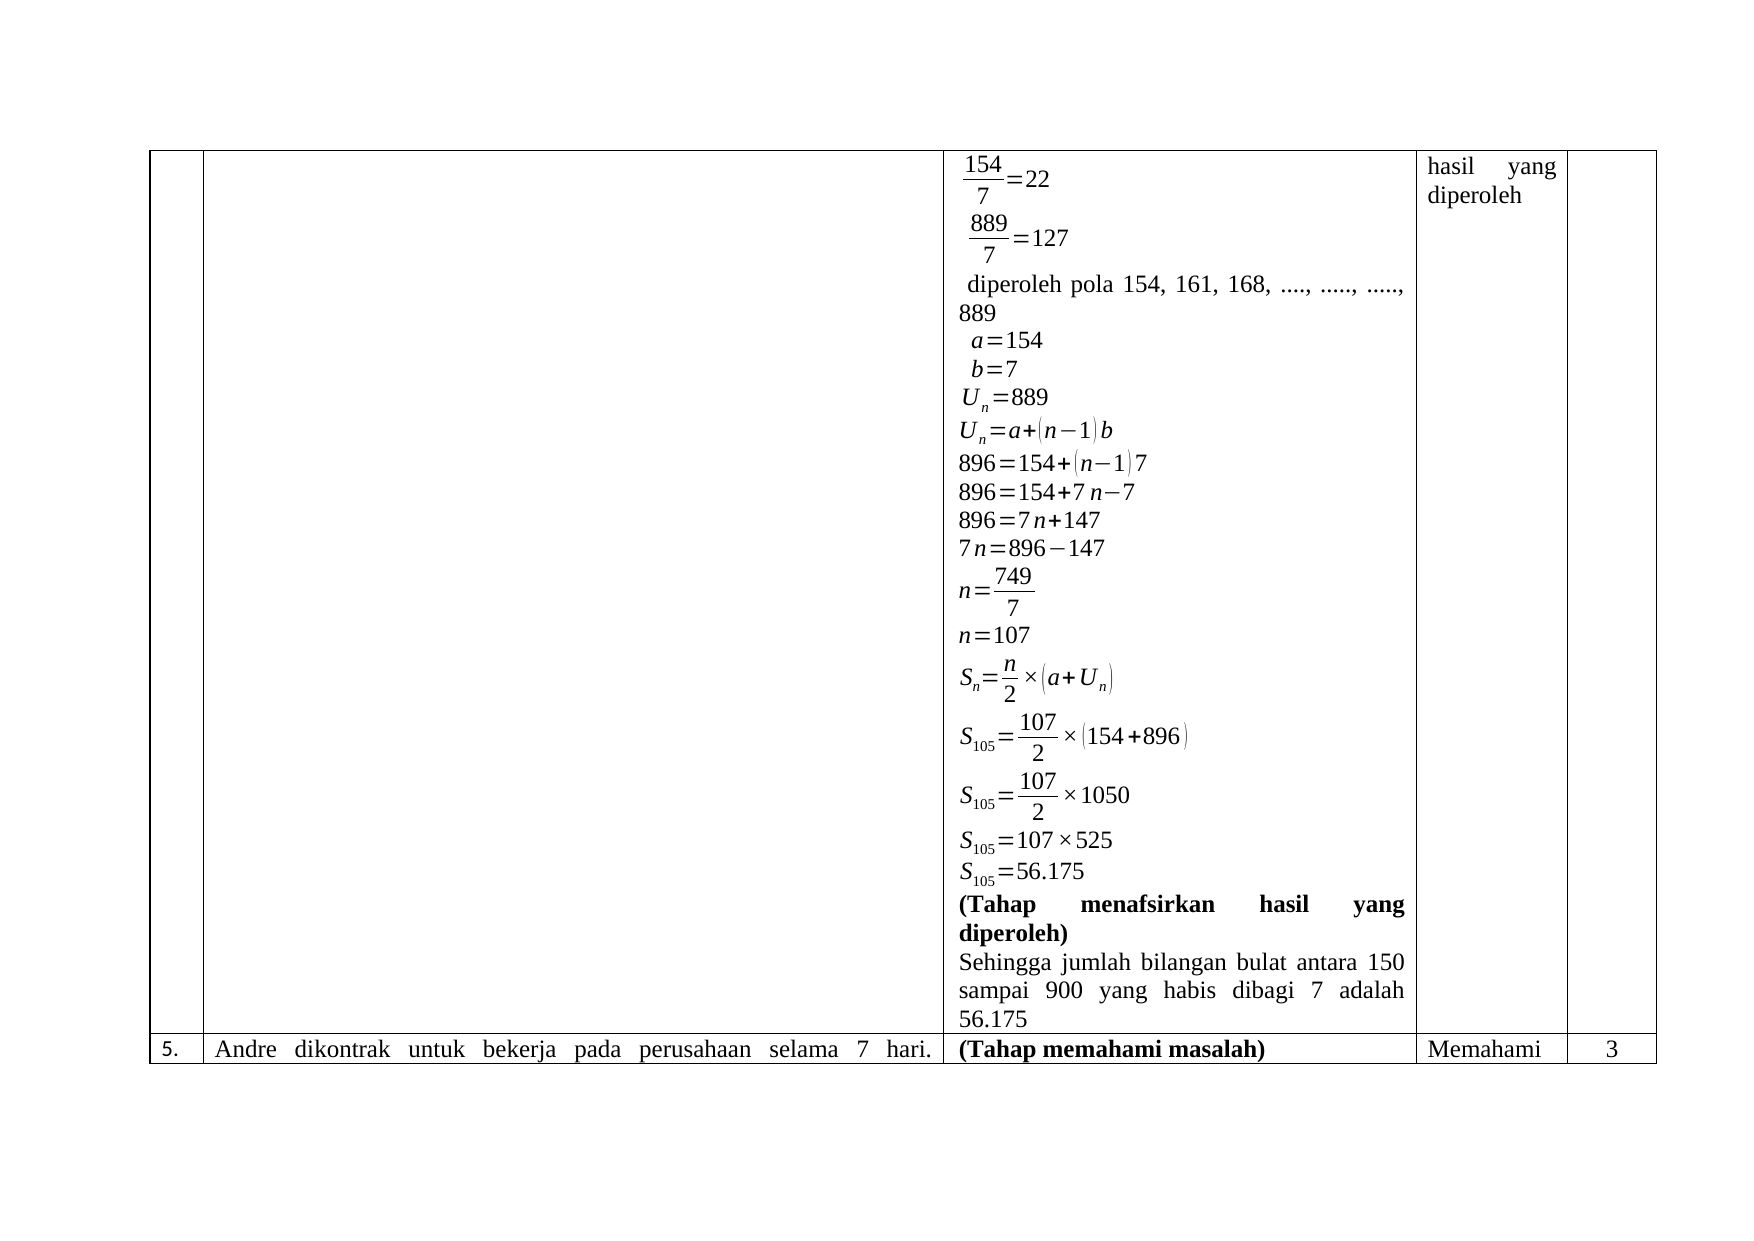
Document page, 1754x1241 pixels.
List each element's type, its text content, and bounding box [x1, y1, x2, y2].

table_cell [1417, 151, 1567, 1033]
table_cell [204, 1034, 943, 1063]
table_cell 3 [1568, 1034, 1656, 1063]
table_cell Memahami masalah [1417, 1034, 1567, 1063]
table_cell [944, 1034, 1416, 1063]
table_cell 5. [151, 1034, 203, 1063]
table_cell 2 [1568, 151, 1656, 1033]
